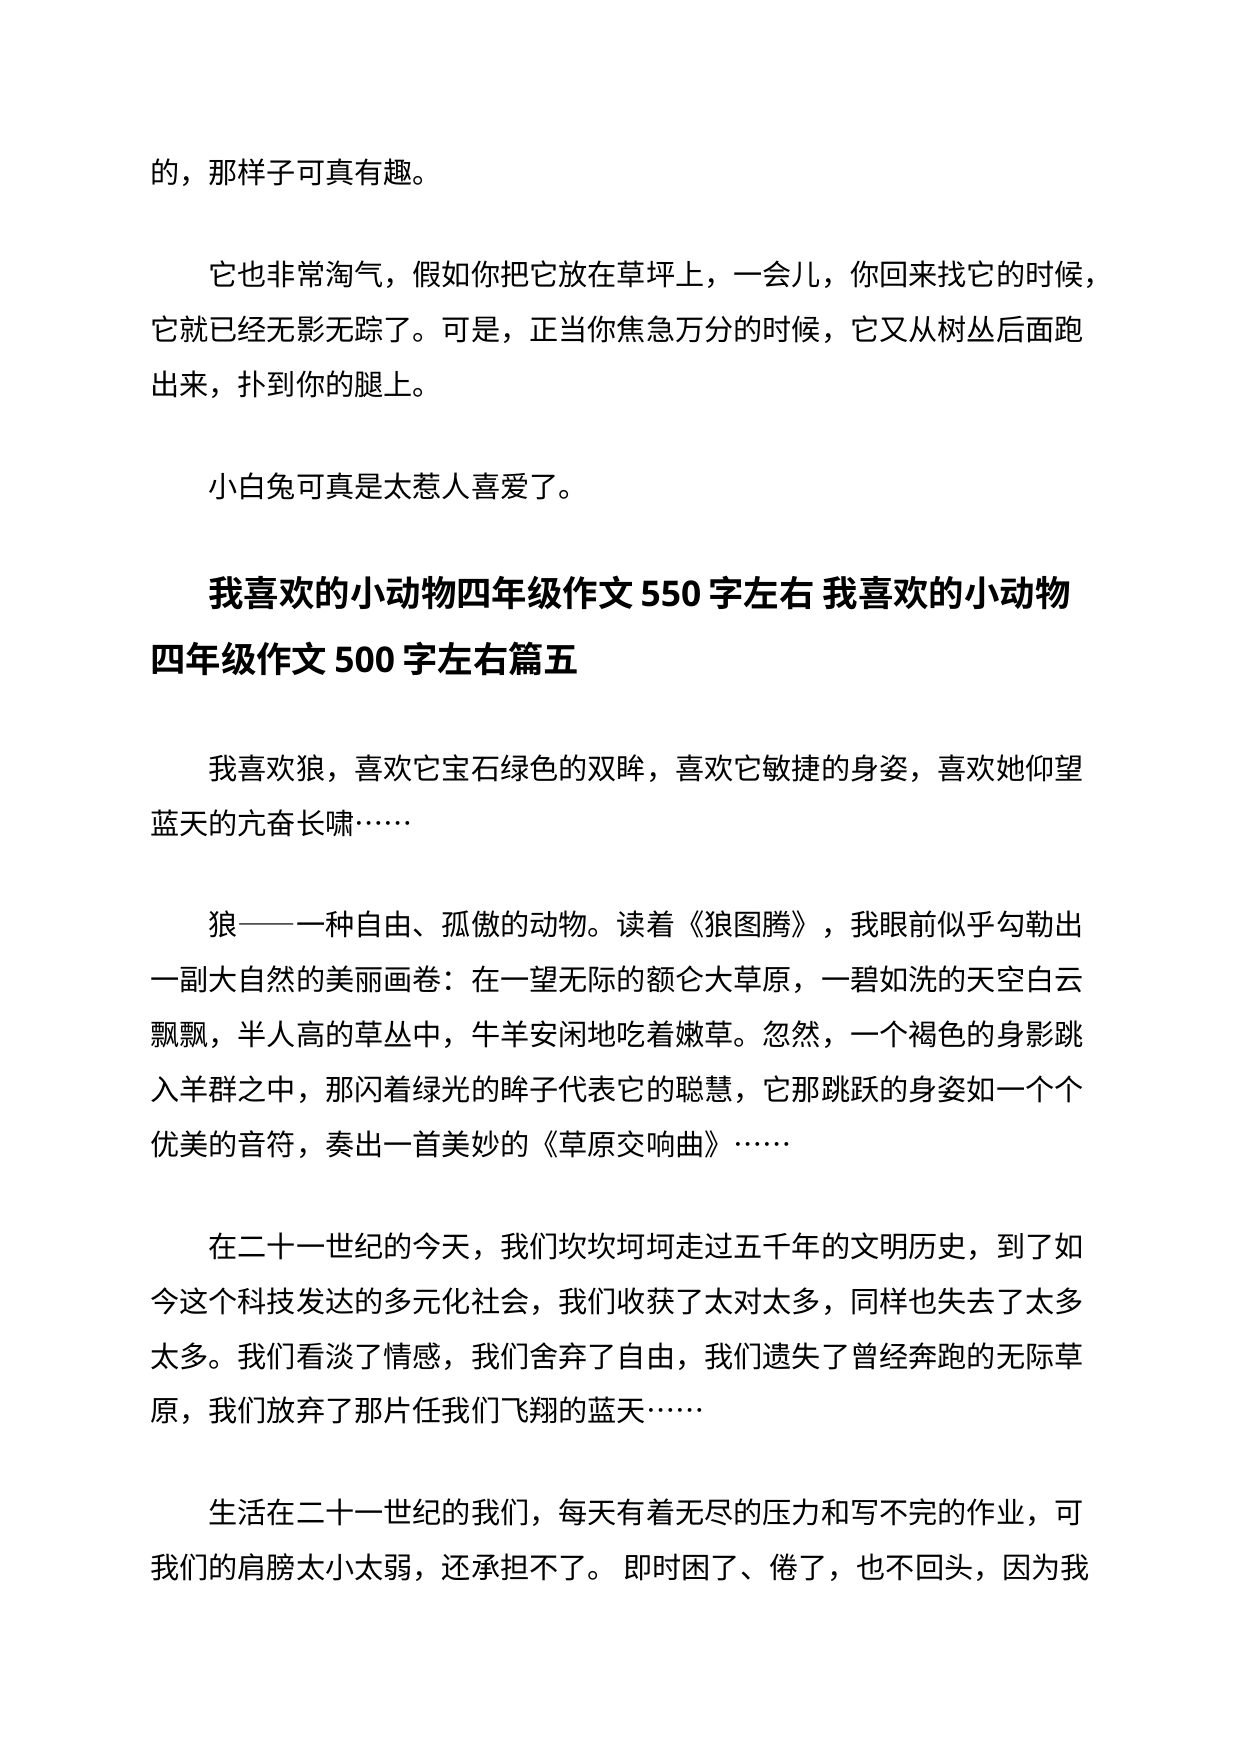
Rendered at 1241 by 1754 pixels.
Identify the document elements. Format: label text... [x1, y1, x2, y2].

text 我喜欢的小动物四年级作文550字左右 我喜欢的小动物四年级作文500字左右篇五 [150, 565, 1090, 683]
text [150, 150, 1090, 192]
text 我喜欢狼，喜欢它宝石绿色的双眸，喜欢它敏捷的身姿，喜欢她仰望蓝天的亢奋长啸…… [150, 745, 1090, 842]
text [150, 1490, 1090, 1587]
text 在二十一世纪的今天，我们坎坎坷坷走过五千年的文明历史，到了如今这个科技发达的多元化社会，我们收获了太对太多，同样也失去了太多太多。我们看淡了情感，我们舍弃了自由，我们遗失了曾经奔跑的无际草原，我们放弃了那片任我们飞翔的蓝天…… [150, 1223, 1090, 1430]
text 它也非常淘气，假如你把它放在草坪上，一会儿，你回来找它的时候，它就已经无影无踪了。可是，正当你焦急万分的时候，它又从树丛后面跑出来，扑到你的腿上。 [150, 252, 1090, 404]
text 小白兔可真是太惹人喜爱了。 [150, 463, 1090, 506]
text 狼――一种自由、孤傲的动物。读着《狼图腾》，我眼前似乎勾勒出一副大自然的美丽画卷：在一望无际的额仑大草原，一碧如洗的天空白云飘飘，半人高的草丛中，牛羊安闲地吃着嫩草。忽然，一个褐色的身影跳入羊群之中，那闪着绿光的眸子代表它的聪慧，它那跳跃的身姿如一个个优美的音符，奏出一首美妙的《草原交响曲》…… [150, 902, 1090, 1164]
